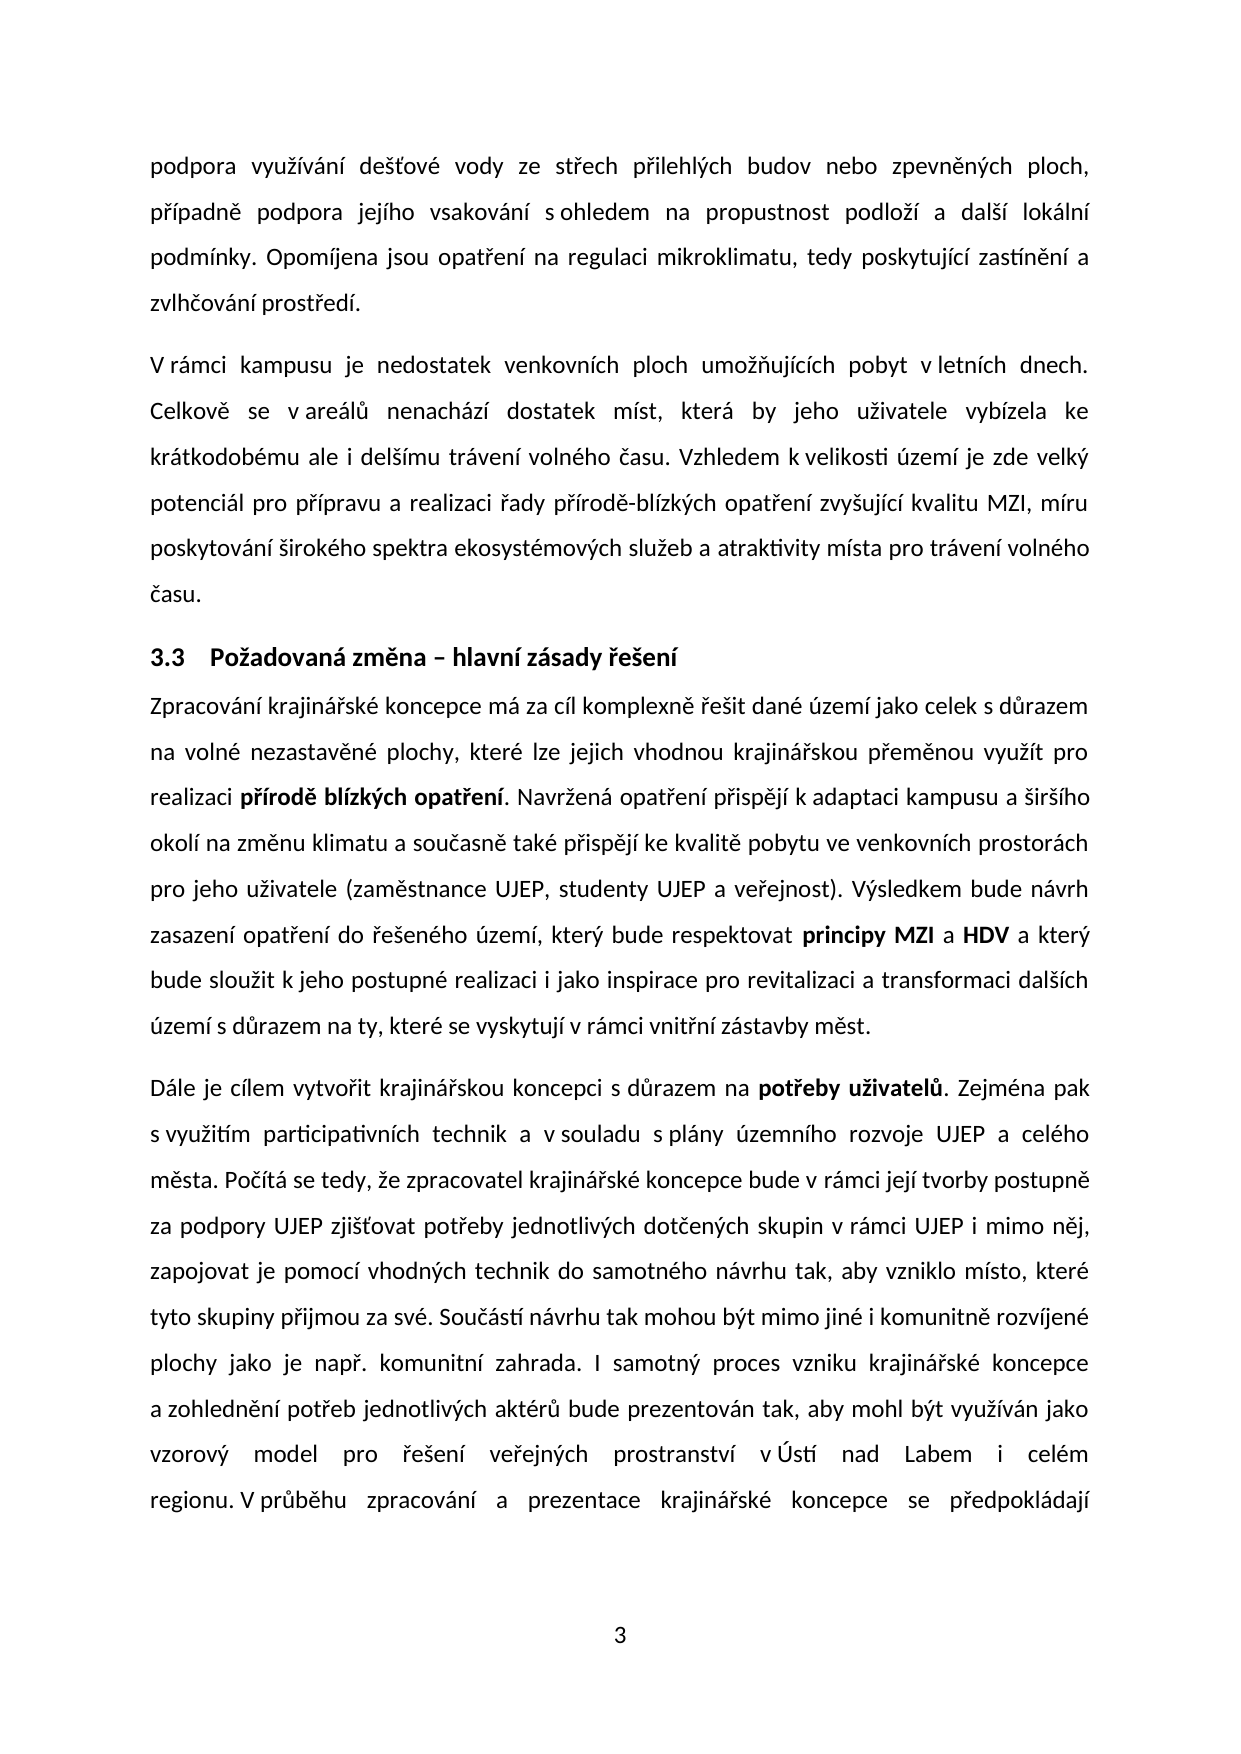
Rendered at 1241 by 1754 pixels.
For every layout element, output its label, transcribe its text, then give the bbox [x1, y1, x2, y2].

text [150, 150, 1090, 318]
subtitle Požadovaná změna – hlavní zásady řešení [150, 641, 1090, 674]
text V rámci kampusu je nedostatek venkovních ploch umožňujících pobyt v letních dnech. Celkově se v areálů nenachází dostatek míst, která by jeho uživatele vybízela ke krátkodobému ale i delšímu trávení volného času. Vzhledem k velikosti území je zde velký potenciál pro přípravu a realizaci řady přírodě-blízkých opatření zvyšující kvalitu MZI, míru poskytování širokého spektra ekosystémových služeb a atraktivity místa pro trávení volného času. [150, 349, 1090, 609]
text Zpracování krajinářské koncepce má za cíl komplexně řešit dané území jako celek s důrazem na volné nezastavěné plochy, které lze jejich vhodnou krajinářskou přeměnou využít pro realizaci přírodě blízkých opatření. Navržená opatření přispějí k adaptaci kampusu a širšího okolí na změnu klimatu a současně také přispějí ke kvalitě pobytu ve venkovních prostorách pro jeho uživatele (zaměstnance UJEP, studenty UJEP a veřejnost). Výsledkem bude návrh zasazení opatření do řešeného území, který bude respektovat principy MZI a HDV a který bude sloužit k jeho postupné realizaci i jako inspirace pro revitalizaci a transformaci dalších území s důrazem na ty, které se vyskytují v rámci vnitřní zástavby měst. [150, 690, 1090, 1041]
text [150, 1073, 1090, 1515]
